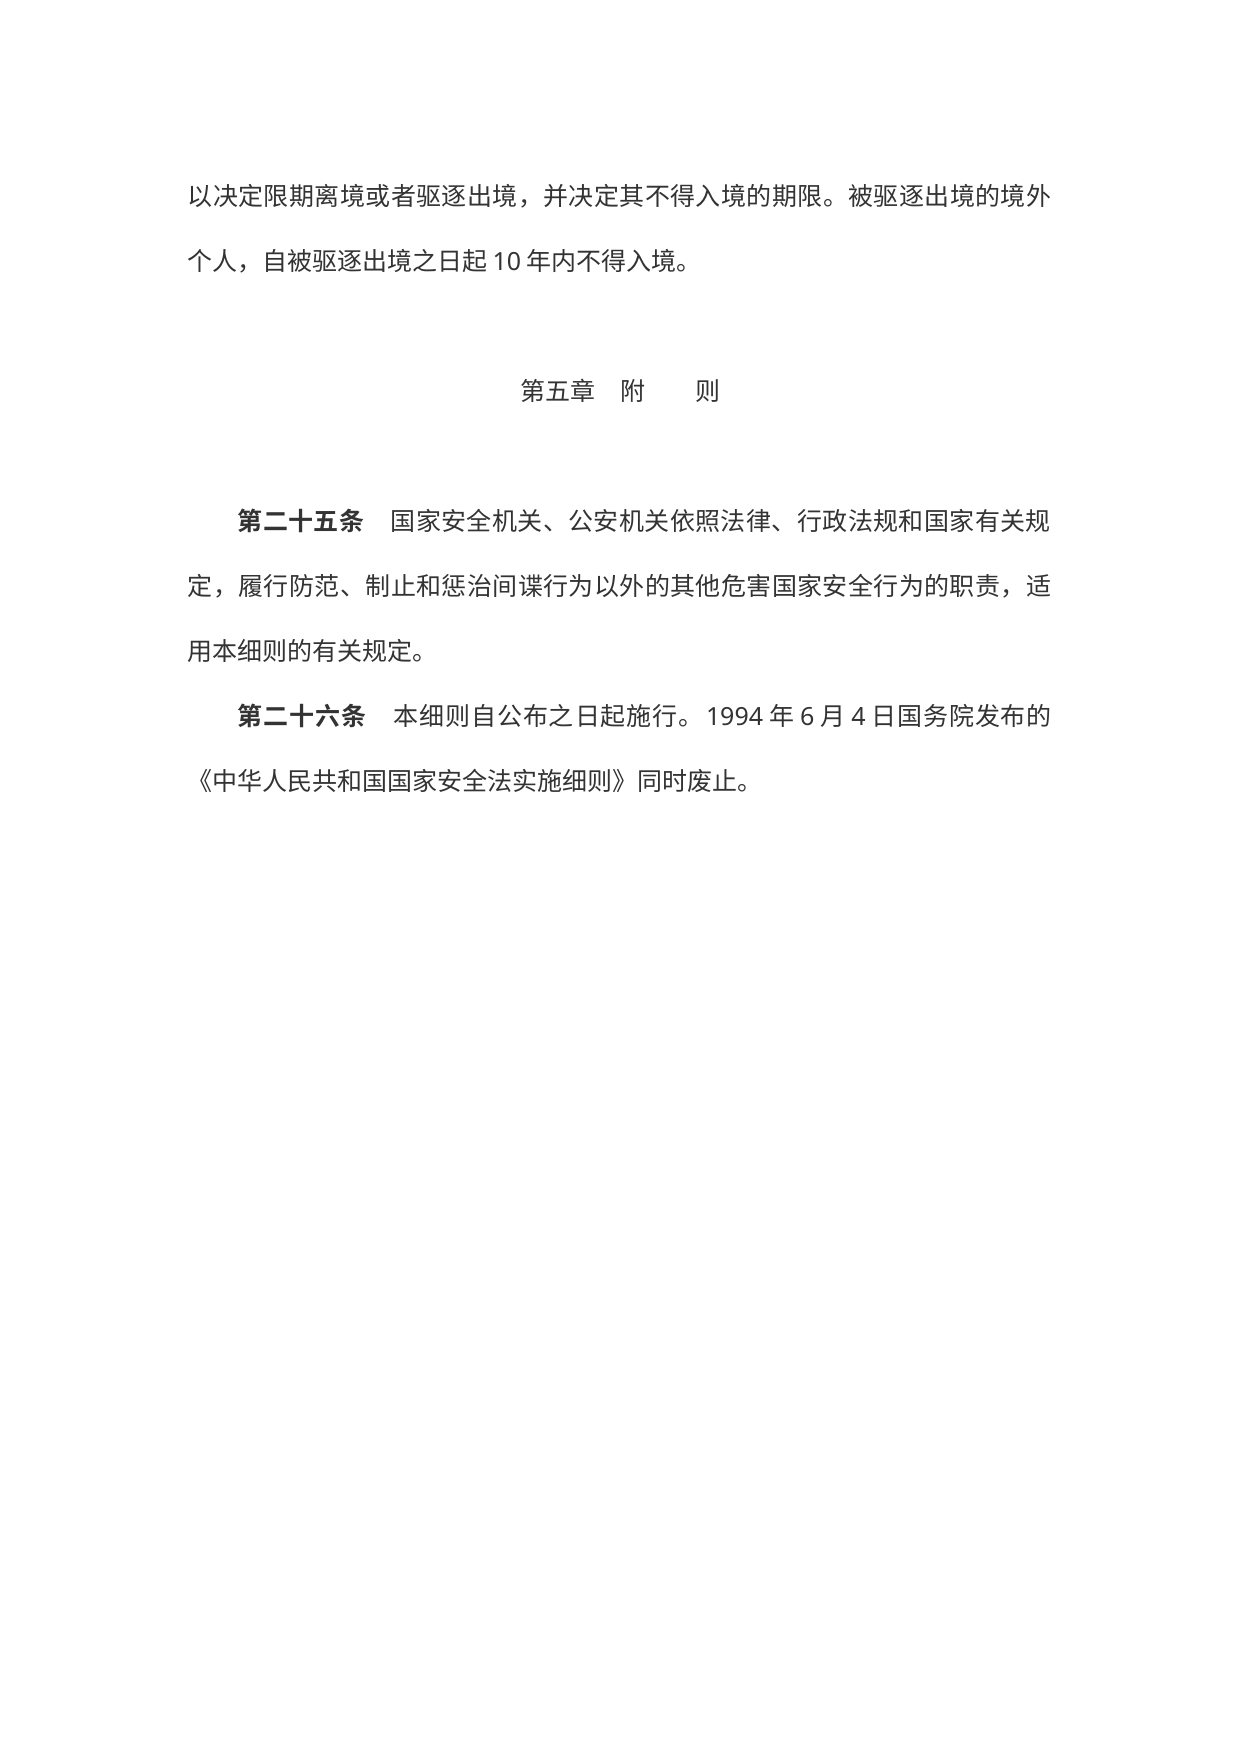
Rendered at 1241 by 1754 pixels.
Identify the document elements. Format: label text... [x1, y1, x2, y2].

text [187, 162, 1053, 292]
text 第二十五条 国家安全机关、公安机关依照法律、行政法规和国家有关规定，履行防范、制止和惩治间谍行为以外的其他危害国家安全行为的职责，适用本细则的有关规定。 [187, 487, 1053, 682]
text 第二十六条 本细则自公布之日起施行。1994年6月4日国务院发布的《中华人民共和国国家安全法实施细则》同时废止。 [187, 682, 1053, 812]
text 第五章 附 则 [187, 357, 1053, 422]
